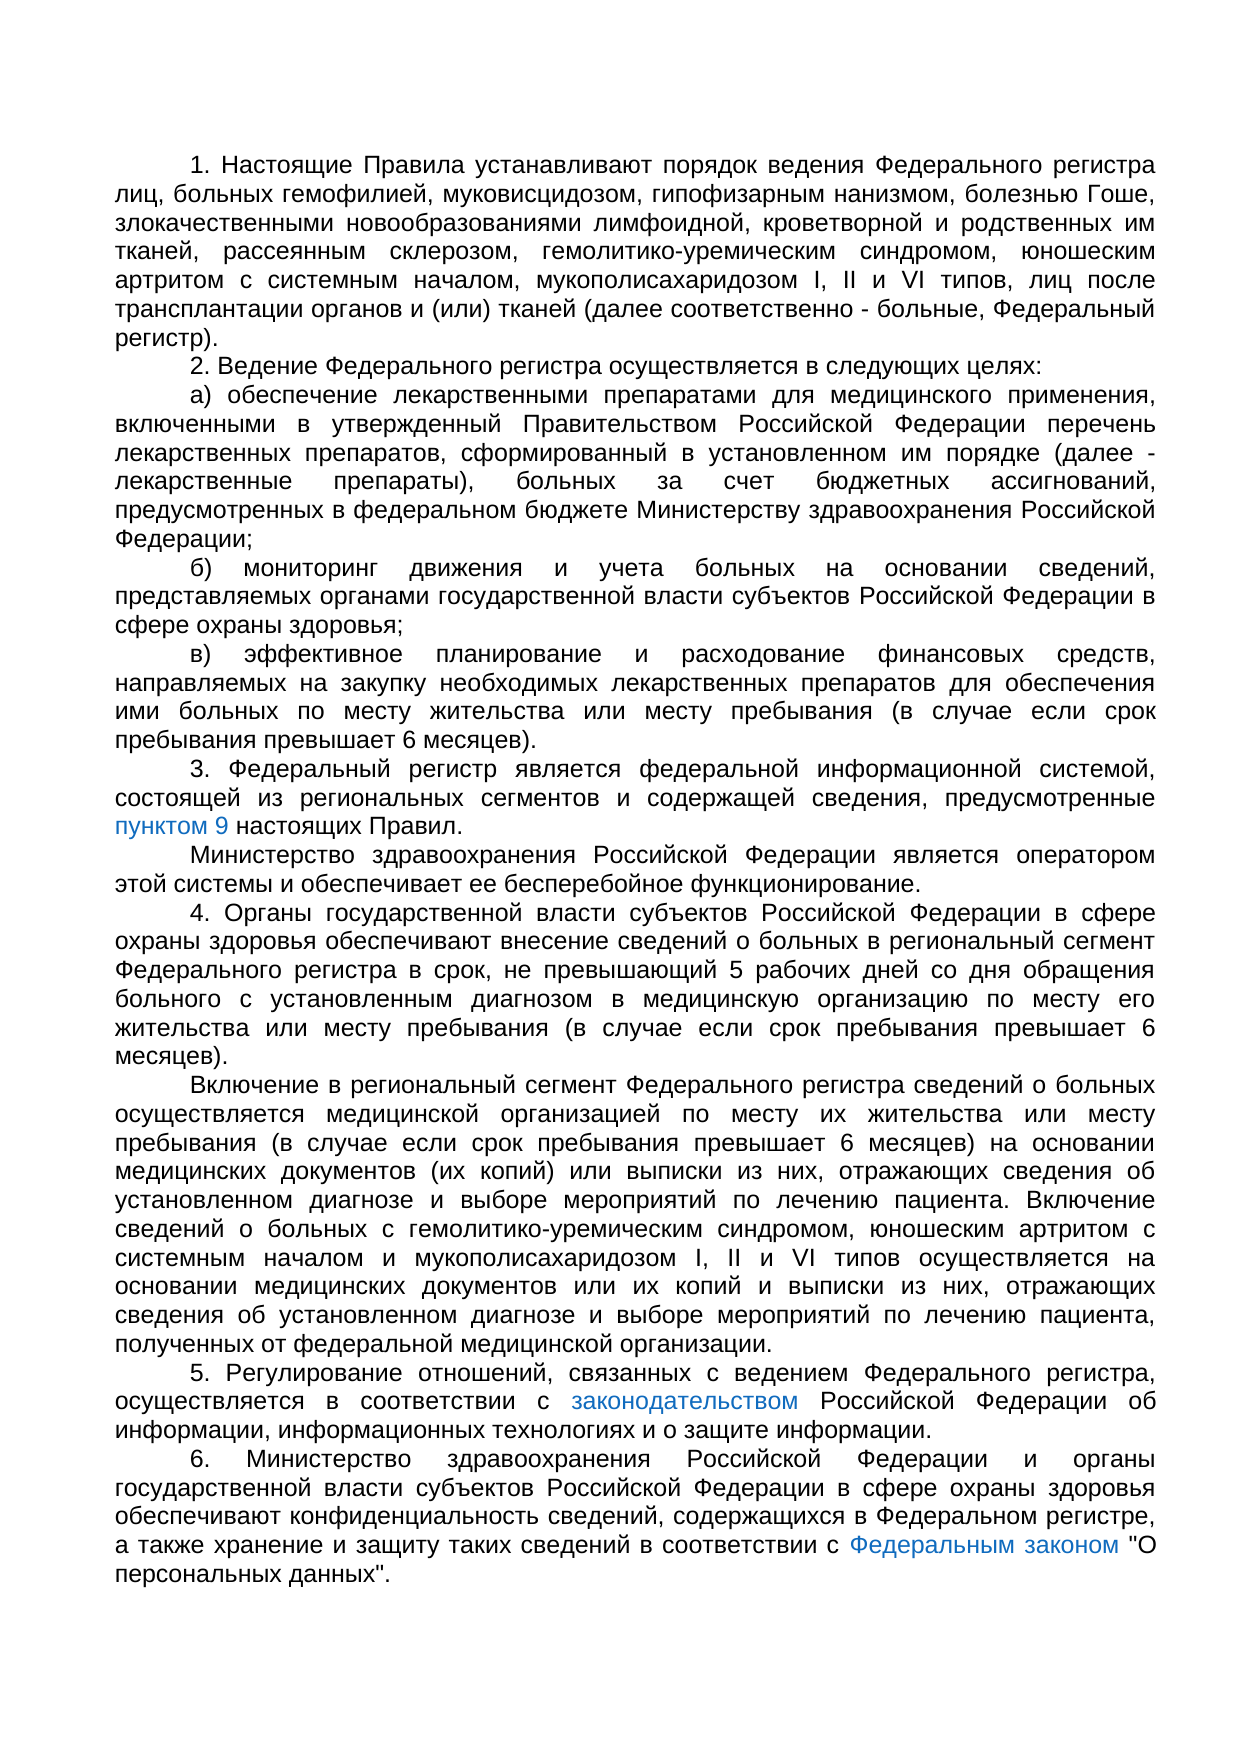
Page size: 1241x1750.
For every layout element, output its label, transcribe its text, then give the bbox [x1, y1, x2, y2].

text 1. Настоящие Правила устанавливают порядок ведения Федерального регистра лиц, больных гемофилией, муковисцидозом, гипофизарным нанизмом, болезнью Гоше, злокачественными новообразованиями лимфоидной, кроветворной и родственных им тканей, рассеянным склерозом, гемолитико-уремическим синдромом, юношеским артритом с системным началом, мукополисахаридозом I, II и VI типов, лиц после трансплантации органов и (или) тканей (далее соответственно - больные, Федеральный регистр). [114, 150, 1157, 351]
text Министерство здравоохранения Российской Федерации является оператором этой системы и обеспечивает ее бесперебойное функционирование. [114, 840, 1157, 897]
text 6. Министерство здравоохранения Российской Федерации и органы государственной власти субъектов Российской Федерации в сфере охраны здоровья обеспечивают конфиденциальность сведений, содержащихся в Федеральном регистре, а также хранение и защиту таких сведений в соответствии с Федеральным законом "О персональных данных". [114, 1444, 1157, 1587]
text а) обеспечение лекарственными препаратами для медицинского применения, включенными в утвержденный Правительством Российской Федерации перечень лекарственных препаратов, сформированный в установленном им порядке (далее - лекарственные препараты), больных за счет бюджетных ассигнований, предусмотренных в федеральном бюджете Министерству здравоохранения Российской Федерации; [114, 380, 1157, 552]
text 2. Ведение Федерального регистра осуществляется в следующих целях: [114, 351, 1157, 380]
text 5. Регулирование отношений, связанных с ведением Федерального регистра, осуществляется в соответствии с законодательством Российской Федерации об информации, информационных технологиях и о защите информации. [114, 1357, 1157, 1444]
text 3. Федеральный регистр является федеральной информационной системой, состоящей из региональных сегментов и содержащей сведения, предусмотренные пунктом 9 настоящих Правил. [114, 754, 1157, 840]
text 4. Органы государственной власти субъектов Российской Федерации в сфере охраны здоровья обеспечивают внесение сведений о больных в региональный сегмент Федерального регистра в срок, не превышающий 5 рабочих дней со дня обращения больного с установленным диагнозом в медицинскую организацию по месту его жительства или месту пребывания (в случае если срок пребывания превышает 6 месяцев). [114, 897, 1157, 1070]
text б) мониторинг движения и учета больных на основании сведений, представляемых органами государственной власти субъектов Российской Федерации в сфере охраны здоровья; [114, 552, 1157, 639]
text в) эффективное планирование и расходование финансовых средств, направляемых на закупку необходимых лекарственных препаратов для обеспечения ими больных по месту жительства или месту пребывания (в случае если срок пребывания превышает 6 месяцев). [114, 639, 1157, 754]
text Включение в региональный сегмент Федерального регистра сведений о больных осуществляется медицинской организацией по месту их жительства или месту пребывания (в случае если срок пребывания превышает 6 месяцев) на основании медицинских документов (их копий) или выписки из них, отражающих сведения об установленном диагнозе и выборе мероприятий по лечению пациента. Включение сведений о больных с гемолитико-уремическим синдромом, юношеским артритом с системным началом и мукополисахаридозом I, II и VI типов осуществляется на основании медицинских документов или их копий и выписки из них, отражающих сведения об установленном диагнозе и выборе мероприятий по лечению пациента, полученных от федеральной медицинской организации. [114, 1070, 1157, 1357]
